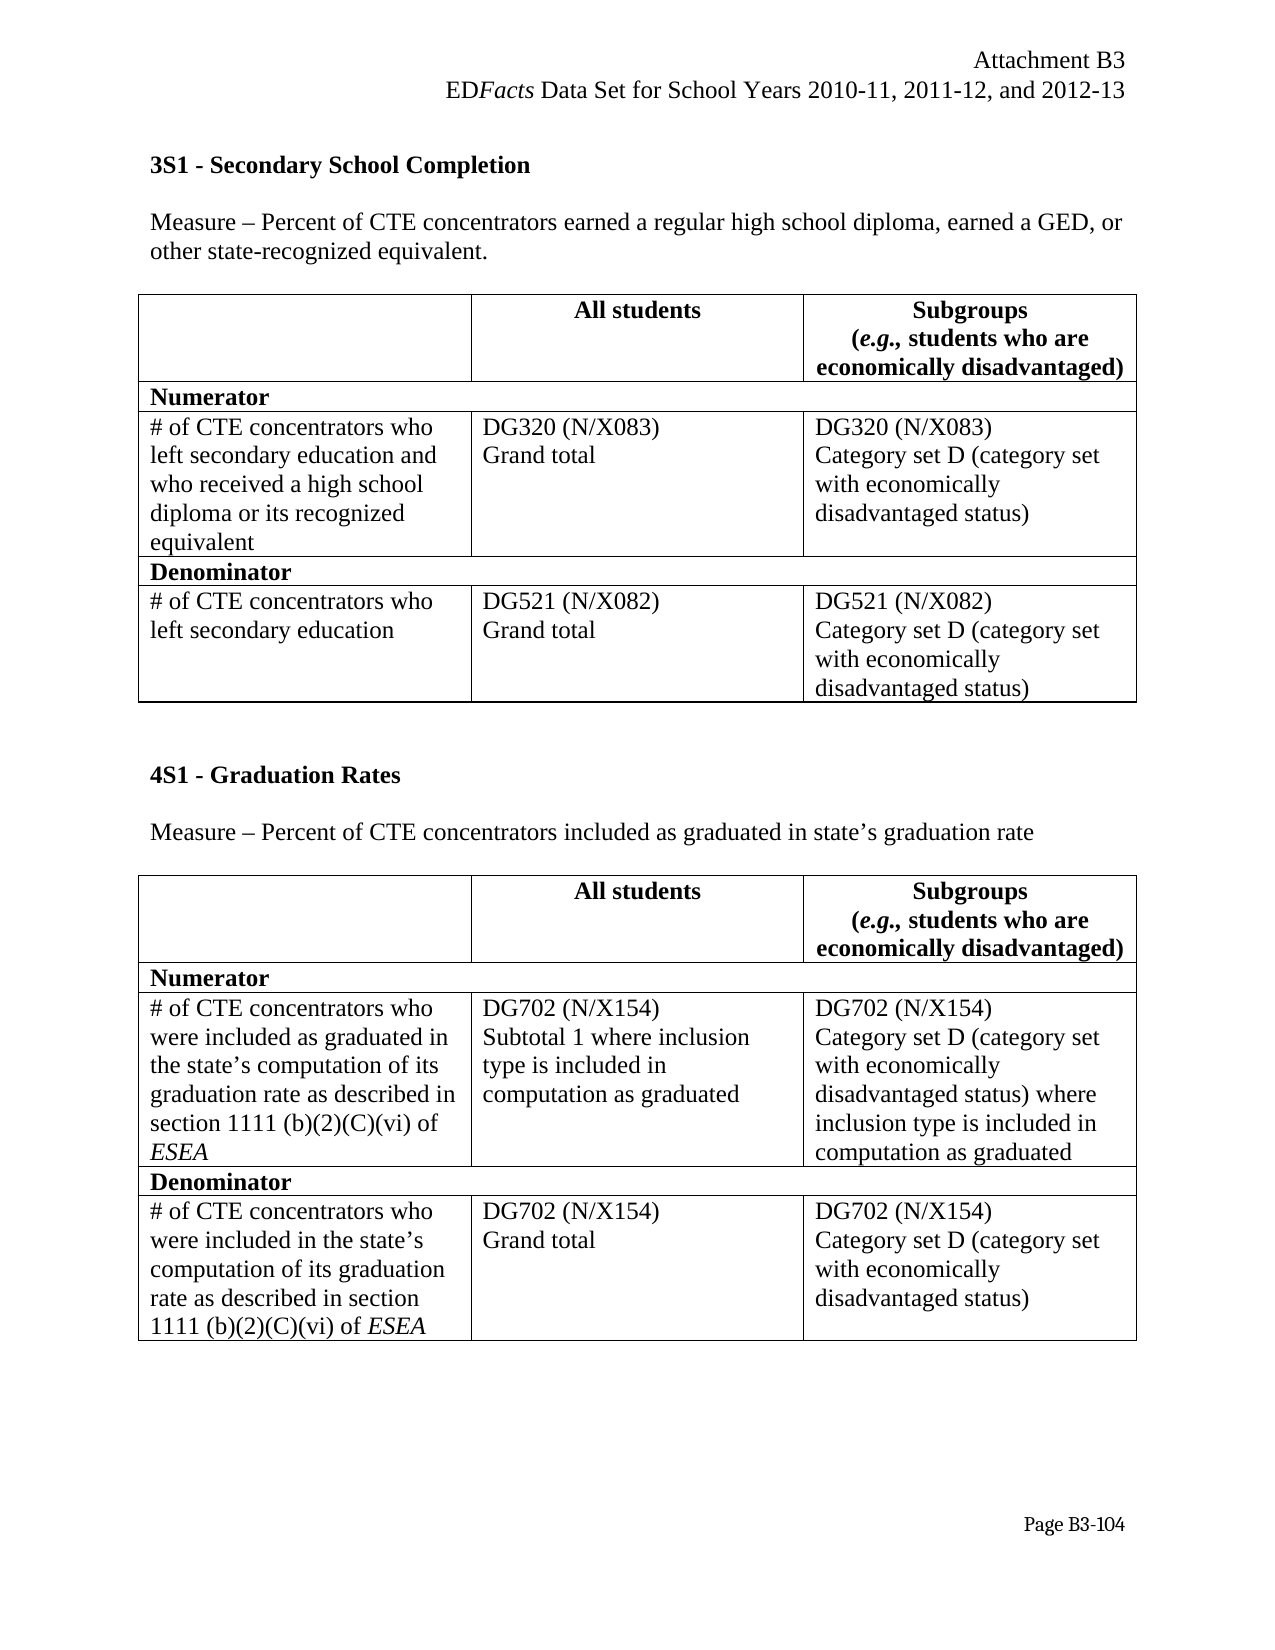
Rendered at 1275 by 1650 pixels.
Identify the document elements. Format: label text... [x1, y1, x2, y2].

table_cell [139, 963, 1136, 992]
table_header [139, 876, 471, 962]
text 4S1 - Graduation Rates [150, 760, 1125, 789]
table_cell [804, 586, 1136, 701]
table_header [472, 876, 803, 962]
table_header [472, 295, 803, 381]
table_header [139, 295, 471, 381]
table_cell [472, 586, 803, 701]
text Measure – Percent of CTE concentrators earned a regular high school diploma, earned a GED, or other state-recognized equivalent. [150, 207, 1125, 265]
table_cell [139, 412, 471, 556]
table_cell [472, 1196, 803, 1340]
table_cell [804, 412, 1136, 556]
text Measure – Percent of CTE concentrators included as graduated in state’s graduation rate [150, 817, 1125, 846]
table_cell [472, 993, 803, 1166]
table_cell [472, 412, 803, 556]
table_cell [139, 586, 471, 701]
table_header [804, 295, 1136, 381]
text 3S1 - Secondary School Completion [150, 150, 1125, 179]
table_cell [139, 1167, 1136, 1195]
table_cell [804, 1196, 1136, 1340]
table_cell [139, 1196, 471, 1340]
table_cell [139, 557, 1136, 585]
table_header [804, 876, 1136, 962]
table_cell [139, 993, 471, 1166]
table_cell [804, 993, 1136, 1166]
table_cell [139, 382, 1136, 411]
